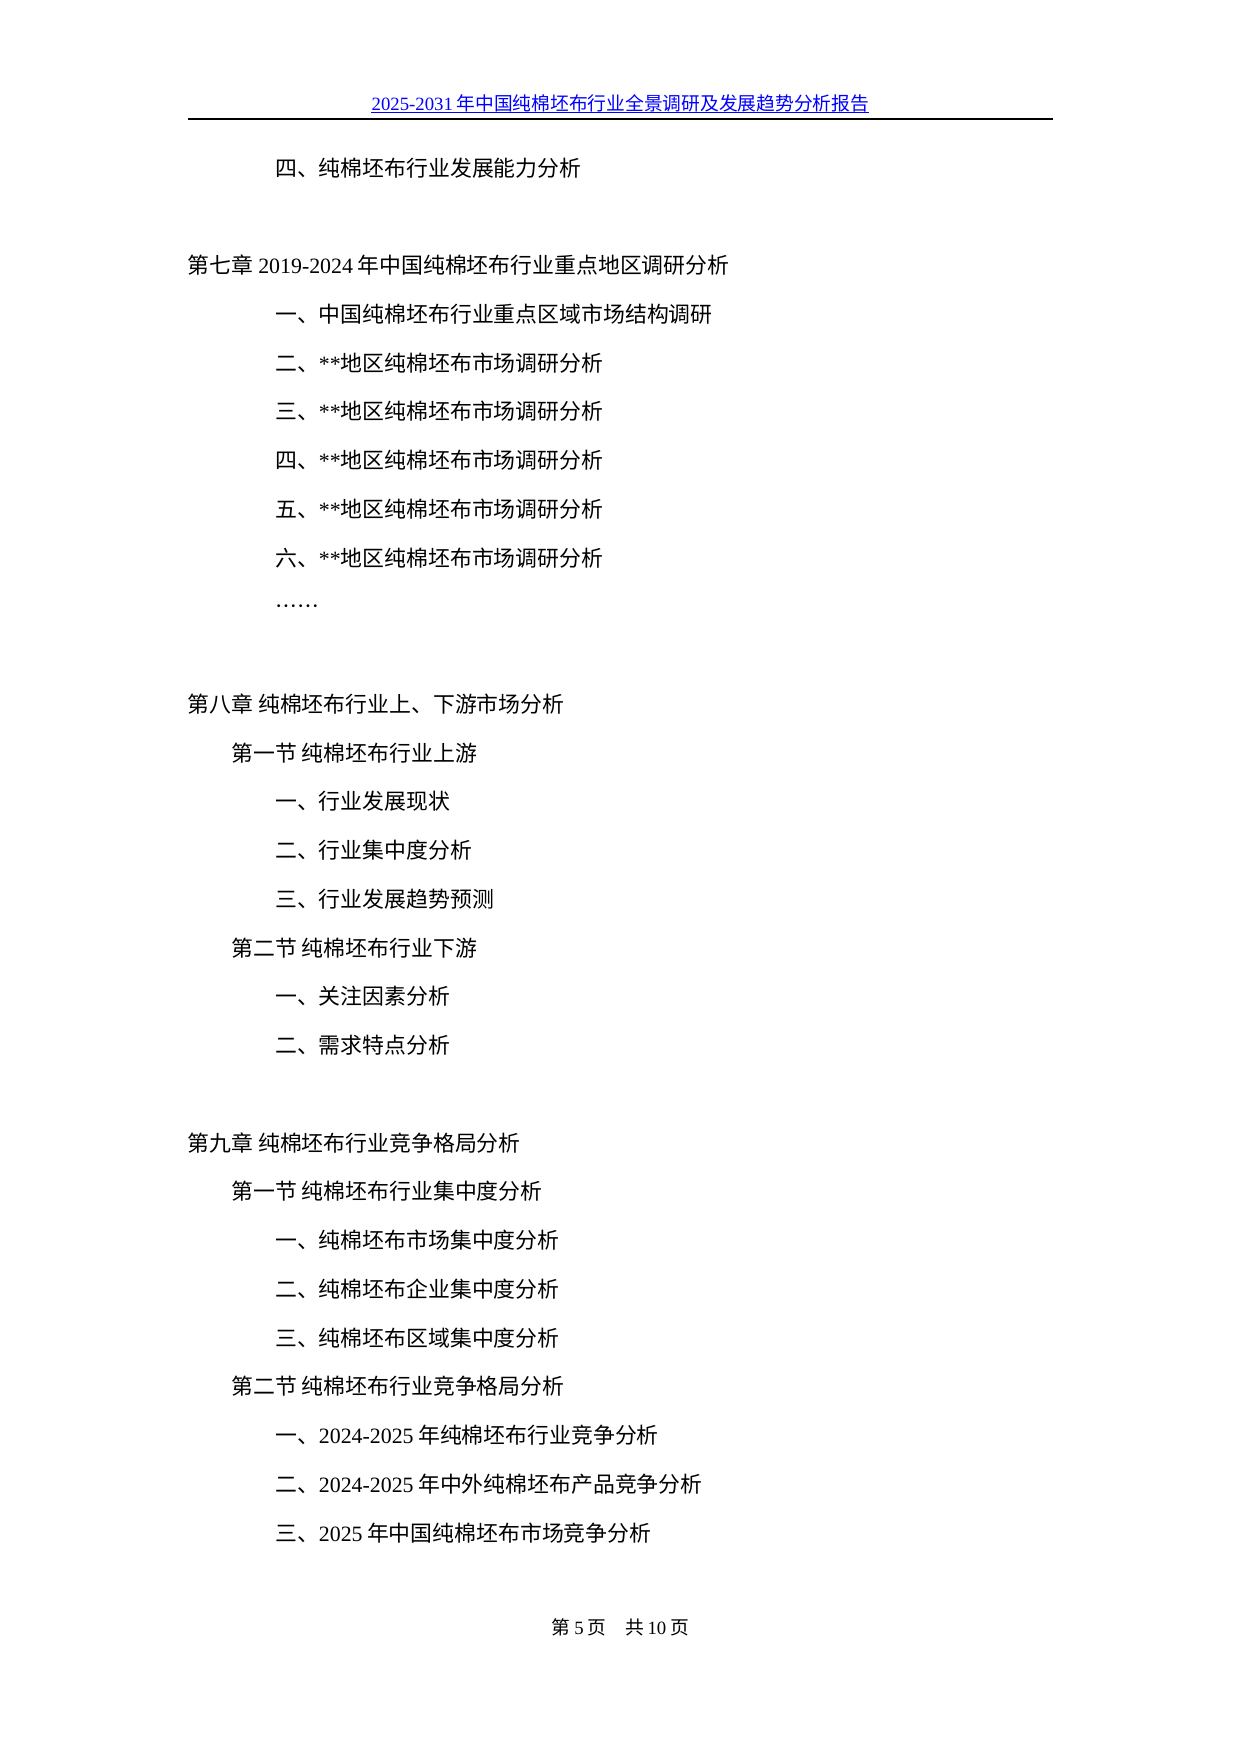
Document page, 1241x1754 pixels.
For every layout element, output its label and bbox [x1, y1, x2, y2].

text [187, 150, 1053, 1548]
